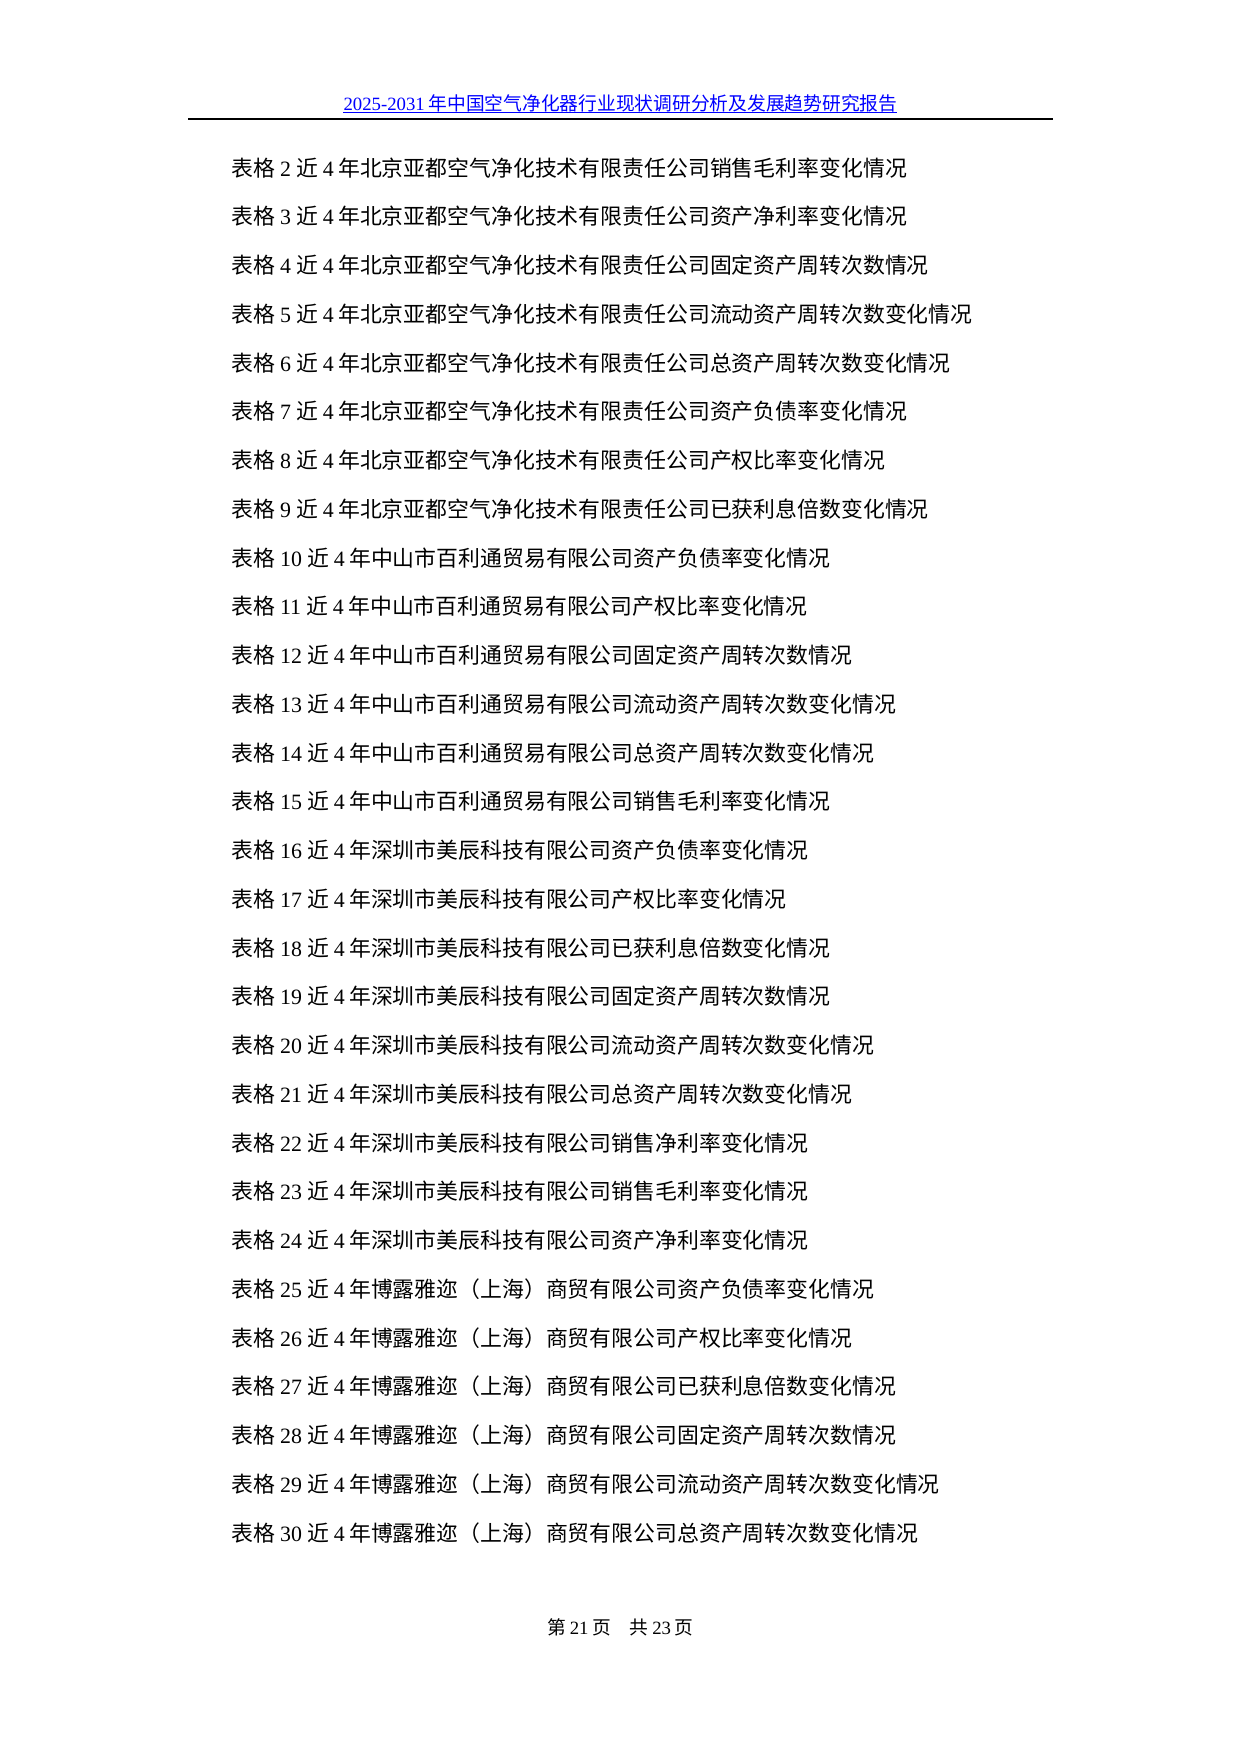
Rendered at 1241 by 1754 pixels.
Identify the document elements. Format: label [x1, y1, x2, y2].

text [187, 150, 1053, 1548]
